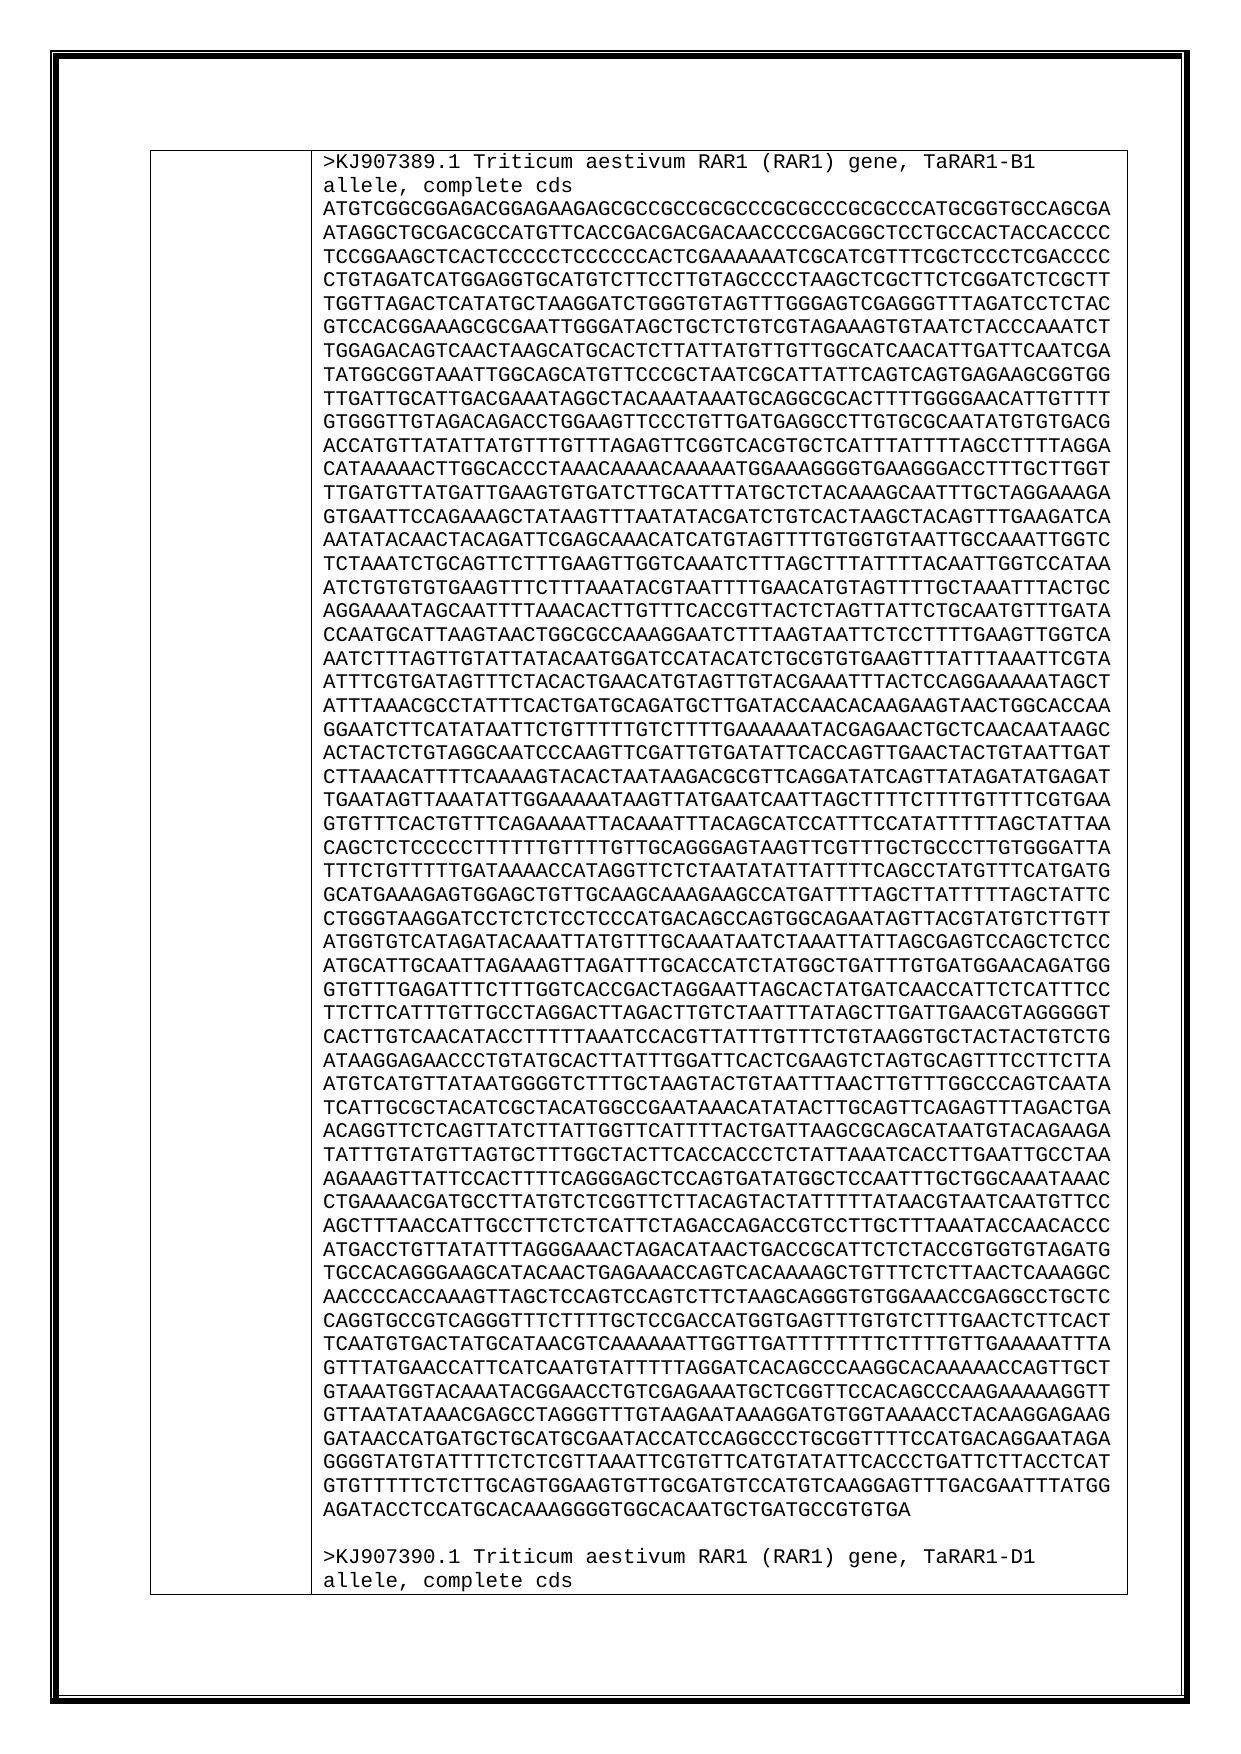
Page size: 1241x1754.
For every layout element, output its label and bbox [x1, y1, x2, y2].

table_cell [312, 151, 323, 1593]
table_cell [151, 151, 311, 1593]
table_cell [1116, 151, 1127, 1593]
